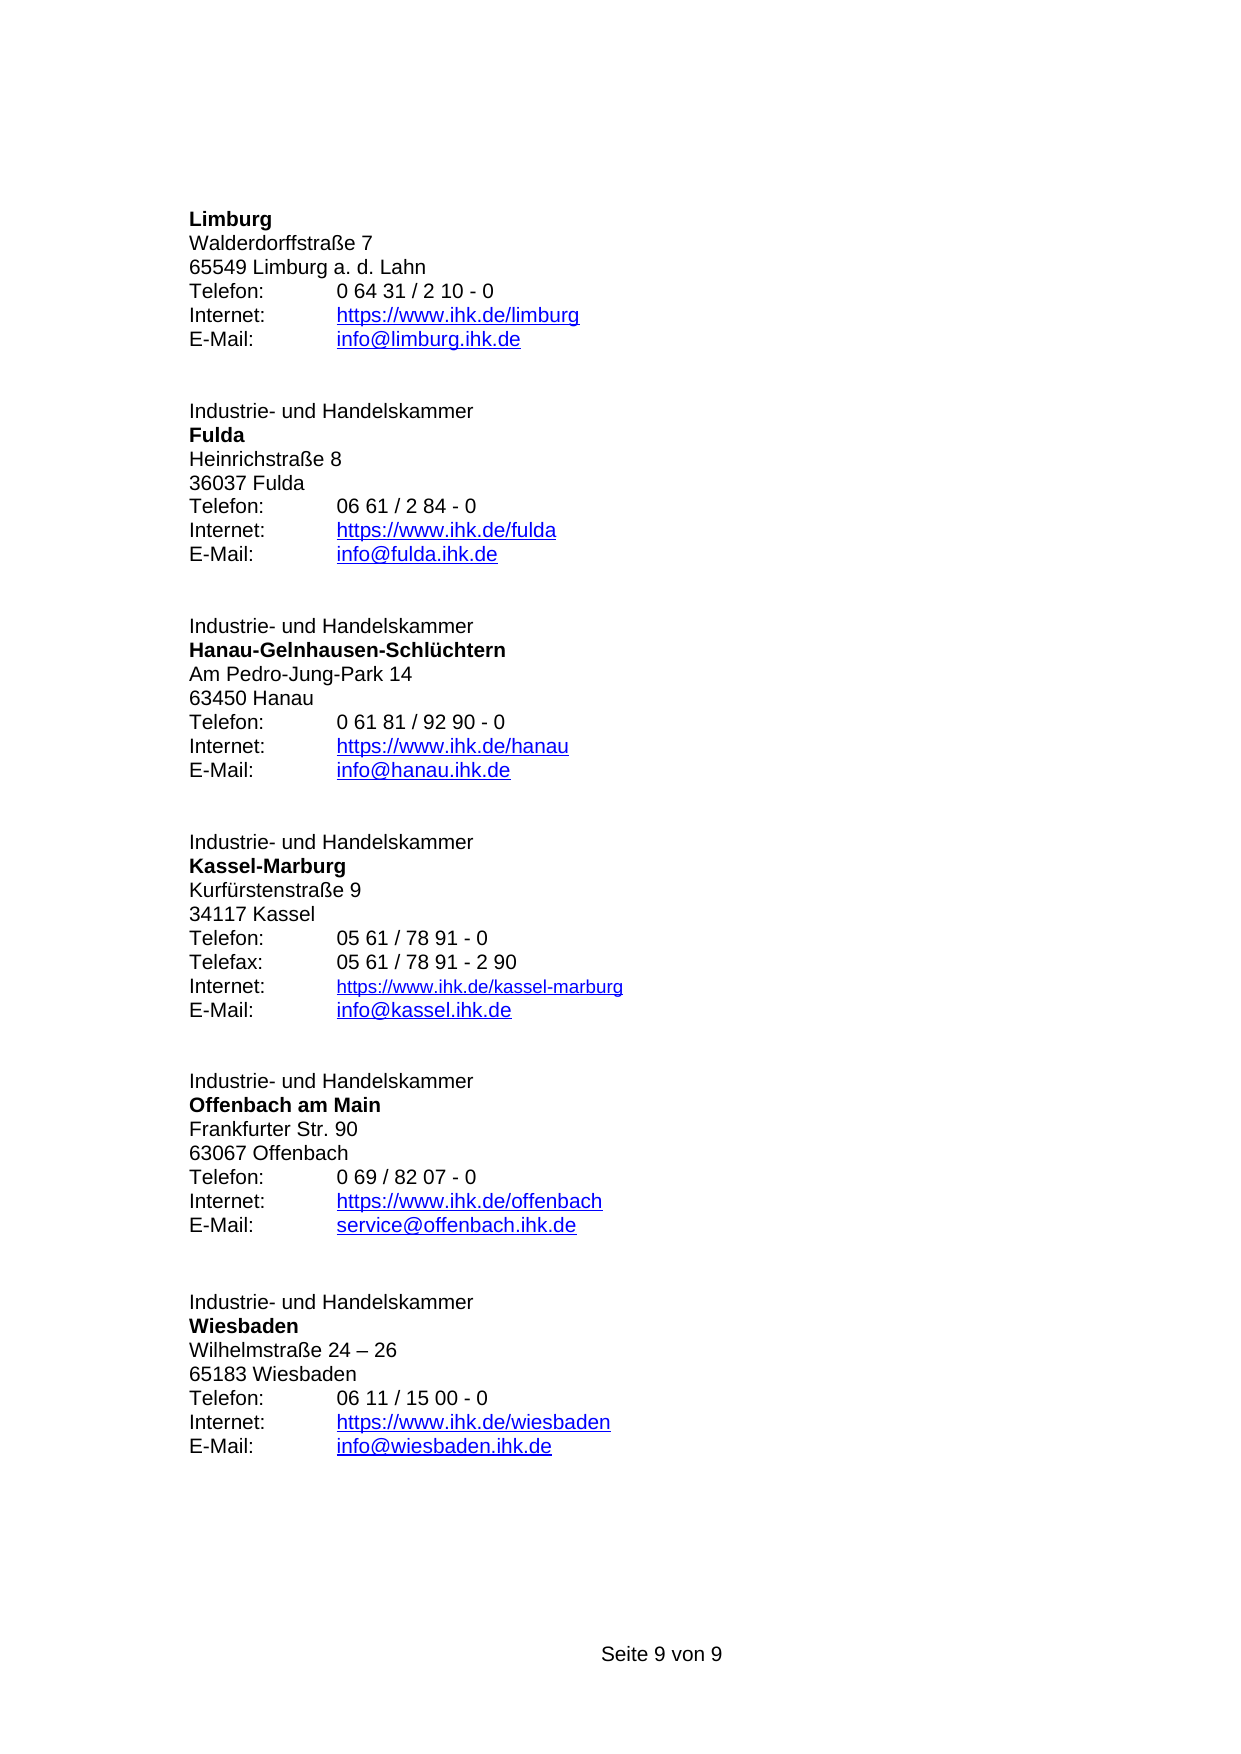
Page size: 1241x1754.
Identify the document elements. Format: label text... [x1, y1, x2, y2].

text Industrie- und Handelskammer [189, 398, 1134, 422]
text E-Mail: info@kassel.ihk.de [189, 997, 1134, 1021]
text Frankfurter Str. 90 [189, 1117, 1134, 1141]
text Industrie- und Handelskammer [189, 1069, 1134, 1093]
text E-Mail: info@hanau.ihk.de [189, 758, 1134, 782]
text Fulda [189, 422, 1134, 446]
text Telefon: 06 61 / 2 84 - 0 [189, 494, 1134, 518]
text Walderdorffstraße 7 [189, 231, 1134, 255]
text 34117 Kassel [189, 902, 1134, 926]
text Internet: https://www.ihk.de/offenbach [189, 1189, 1134, 1213]
text 65549 Limburg a. d. Lahn [189, 255, 1134, 279]
text Industrie- und Handelskammer [189, 830, 1134, 854]
text E-Mail: service@offenbach.ihk.de [189, 1213, 1134, 1237]
text Industrie- und Handelskammer [189, 1290, 1134, 1314]
text Wilhelmstraße 24 – 26 [189, 1338, 1134, 1362]
text Kassel-Marburg [189, 854, 1134, 878]
text Offenbach am Main [189, 1093, 1134, 1117]
text Limburg [189, 207, 1134, 231]
text 63450 Hanau [189, 686, 1134, 710]
text E-Mail: info@limburg.ihk.de [189, 327, 1134, 351]
text Telefon: 05 61 / 78 91 - 0 [189, 926, 1134, 949]
text 65183 Wiesbaden [189, 1362, 1134, 1386]
text Wiesbaden [189, 1314, 1134, 1338]
text 36037 Fulda [189, 470, 1134, 494]
text Internet: https://www.ihk.de/fulda [189, 518, 1134, 542]
text Internet: https://www.ihk.de/hanau [189, 734, 1134, 758]
text Internet: https://www.ihk.de/kassel-marburg [189, 973, 1134, 997]
text Internet: https://www.ihk.de/wiesbaden [189, 1409, 1134, 1433]
text Telefon: 0 64 31 / 2 10 - 0 [189, 279, 1134, 303]
text Heinrichstraße 8 [189, 446, 1134, 470]
text Telefax: 05 61 / 78 91 - 2 90 [189, 949, 1134, 973]
text Telefon: 0 61 81 / 92 90 - 0 [189, 710, 1134, 734]
text E-Mail: info@wiesbaden.ihk.de [189, 1433, 1134, 1457]
text Internet: https://www.ihk.de/limburg [189, 303, 1134, 327]
text Industrie- und Handelskammer [189, 614, 1134, 638]
text Telefon: 06 11 / 15 00 - 0 [189, 1386, 1134, 1409]
text Kurfürstenstraße 9 [189, 878, 1134, 902]
text Am Pedro-Jung-Park 14 [189, 662, 1134, 686]
text 63067 Offenbach [189, 1141, 1134, 1165]
text E-Mail: info@fulda.ihk.de [189, 542, 1134, 566]
text Telefon: 0 69 / 82 07 - 0 [189, 1165, 1134, 1189]
text Hanau-Gelnhausen-Schlüchtern [189, 638, 1134, 662]
